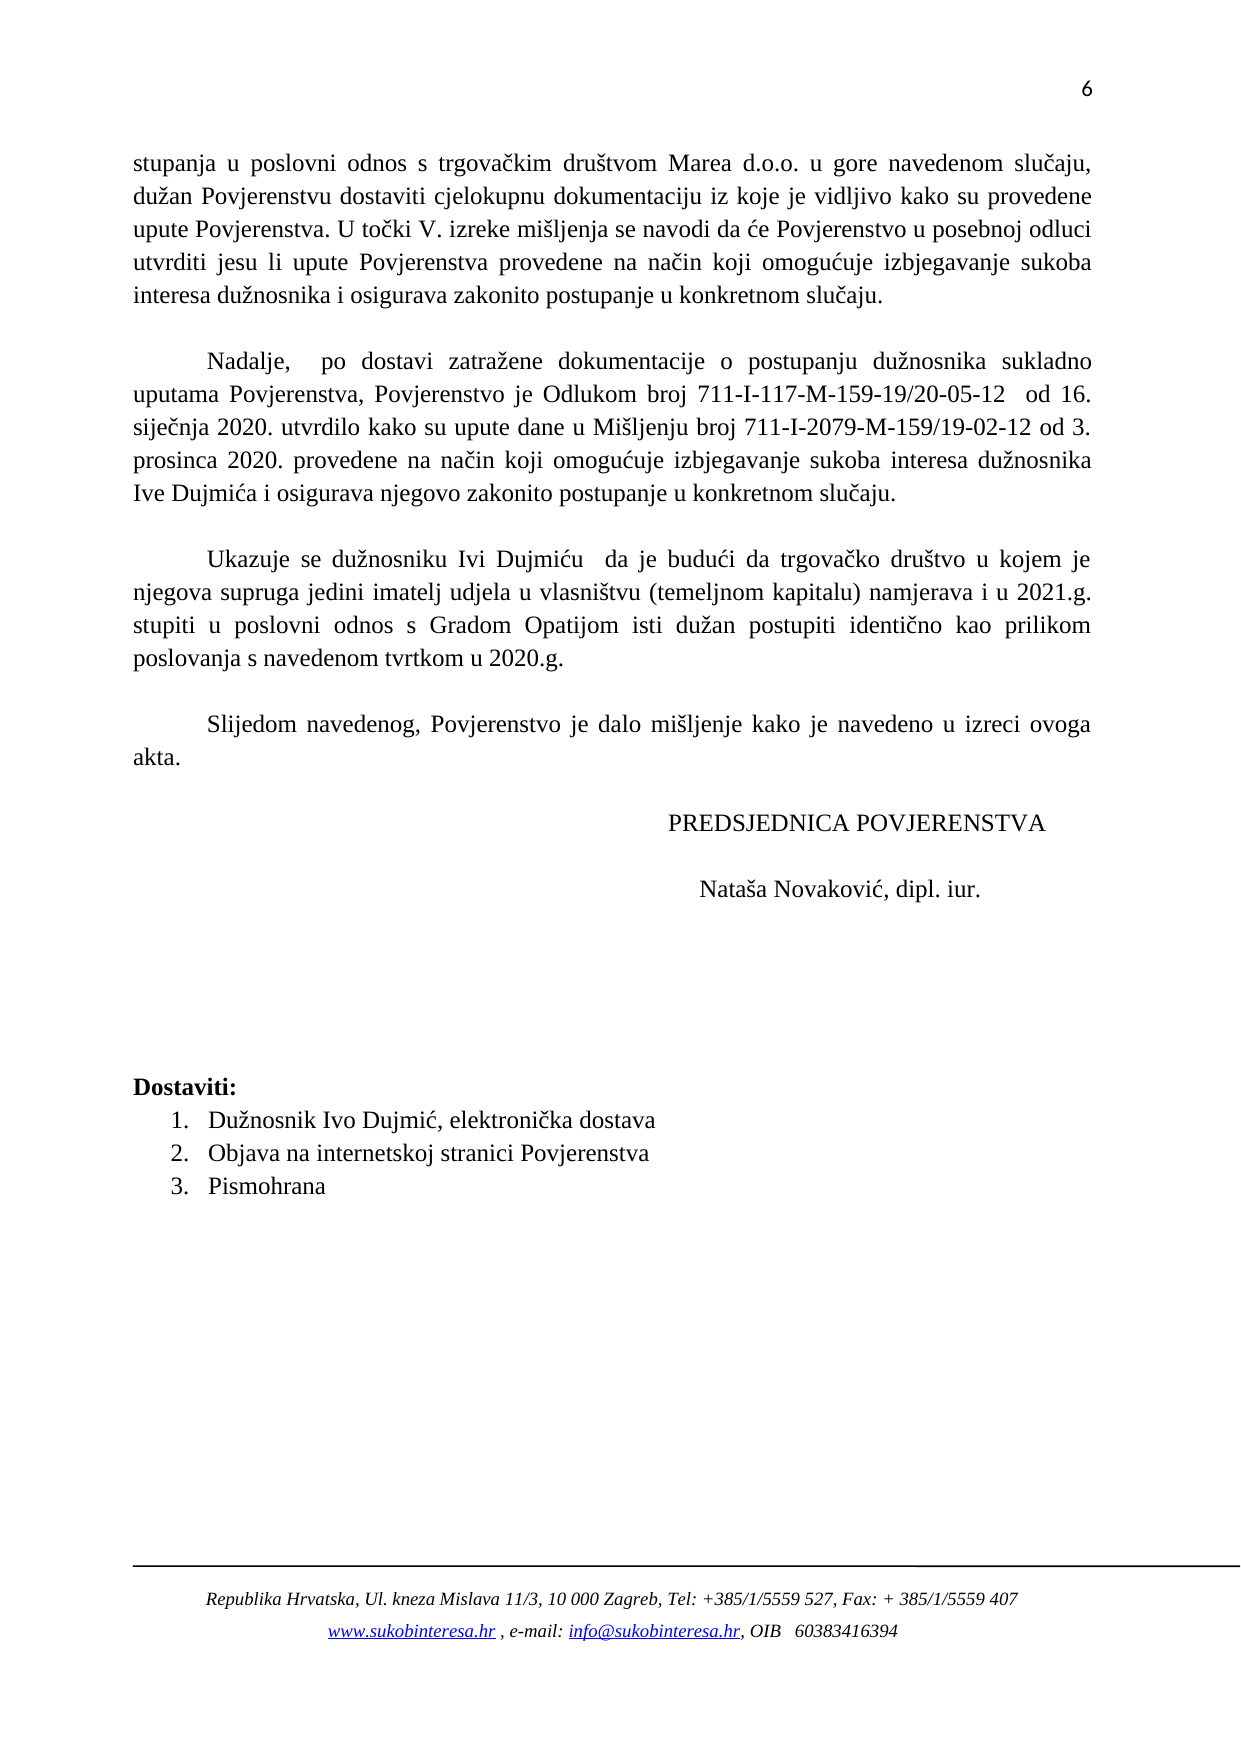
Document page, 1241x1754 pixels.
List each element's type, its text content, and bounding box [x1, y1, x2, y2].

text Nadalje, po dostavi zatražene dokumentacije o postupanju dužnosnika sukladno uputama Povjerenstva, Povjerenstvo je Odlukom broj 711-I-117-M-159-19/20-05-12 od 16. siječnja 2020. utvrdilo kako su upute dane u Mišljenju broj 711-I-2079-M-159/19-02-12 od 3. prosinca 2020. provedene na način koji omogućuje izbjegavanje sukoba interesa dužnosnika Ive Dujmića i osigurava njegovo zakonito postupanje u konkretnom slučaju. [133, 346, 1092, 507]
text Dostaviti: [133, 1072, 1092, 1101]
text Nataša Novaković, dipl. iur. [649, 874, 1092, 903]
list Objava na internetskoj stranici Povjerenstva [170, 1138, 1092, 1167]
text Slijedom navedenog, Povjerenstvo je dalo mišljenje kako je navedeno u izreci ovoga akta. [133, 709, 1092, 771]
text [133, 148, 1092, 308]
text Ukazuje se dužnosniku Ivi Dujmiću da je budući da trgovačko društvo u kojem je njegova supruga jedini imatelj udjela u vlasništvu (temeljnom kapitalu) namjerava i u 2021.g. stupiti u poslovni odnos s Gradom Opatijom isti dužan postupiti identično kao prilikom poslovanja s navedenom tvrtkom u 2020.g. [133, 544, 1092, 672]
text PREDSJEDNICA POVJERENSTVA [575, 808, 1092, 837]
list Dužnosnik Ivo Dujmić, elektronička dostava [170, 1105, 1092, 1134]
list Pismohrana [170, 1171, 1033, 1200]
